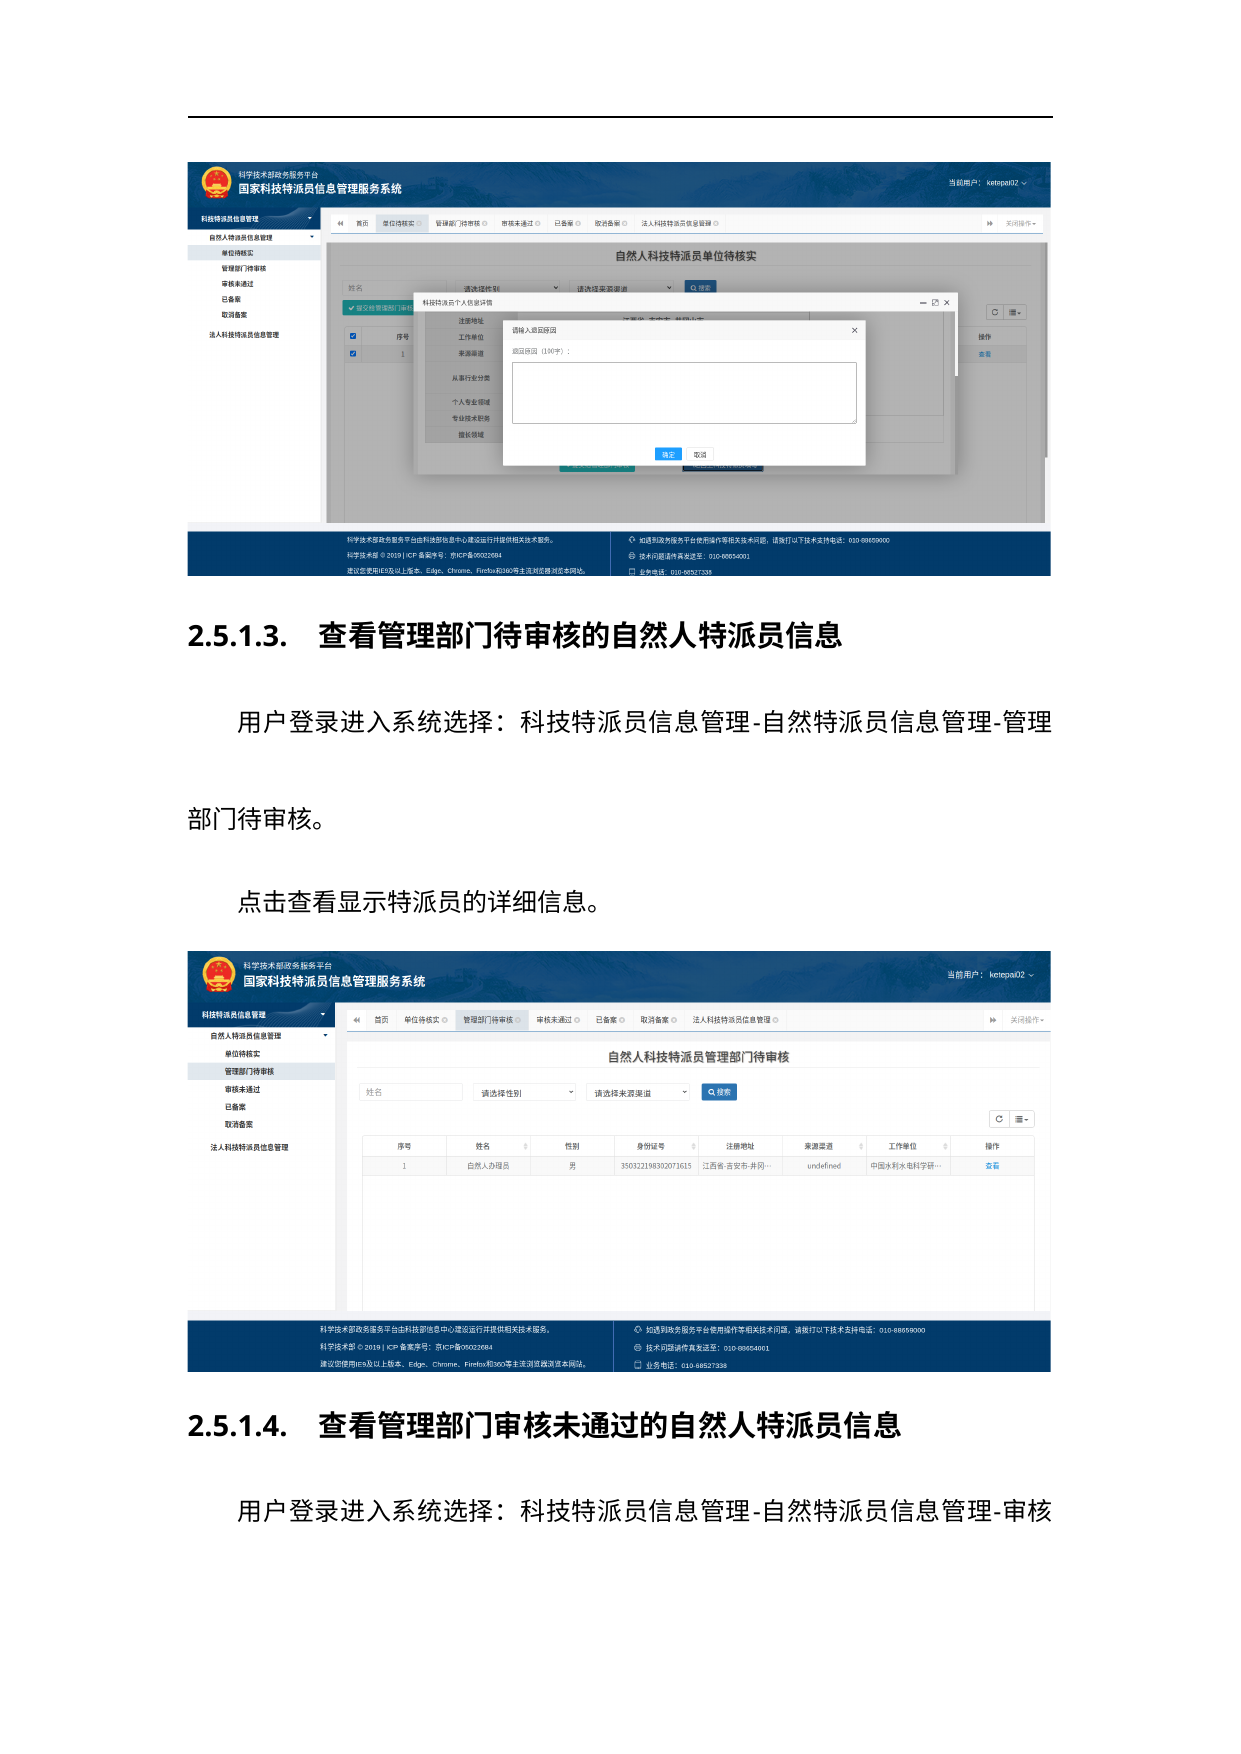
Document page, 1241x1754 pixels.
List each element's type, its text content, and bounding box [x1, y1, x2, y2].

subtitle 查看管理部门审核未通过的自然人特派员信息 [187, 1391, 1053, 1456]
picture [187, 951, 1051, 1372]
subtitle 查看管理部门待审核的自然人特派员信息 [187, 601, 1053, 666]
text 点击查看显示特派员的详细信息。 [187, 868, 1053, 933]
text 用户登录进入系统选择：科技特派员信息管理-自然特派员信息管理-管理部门待审核。 [187, 688, 1053, 850]
picture [187, 162, 1051, 576]
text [187, 1477, 1053, 1542]
